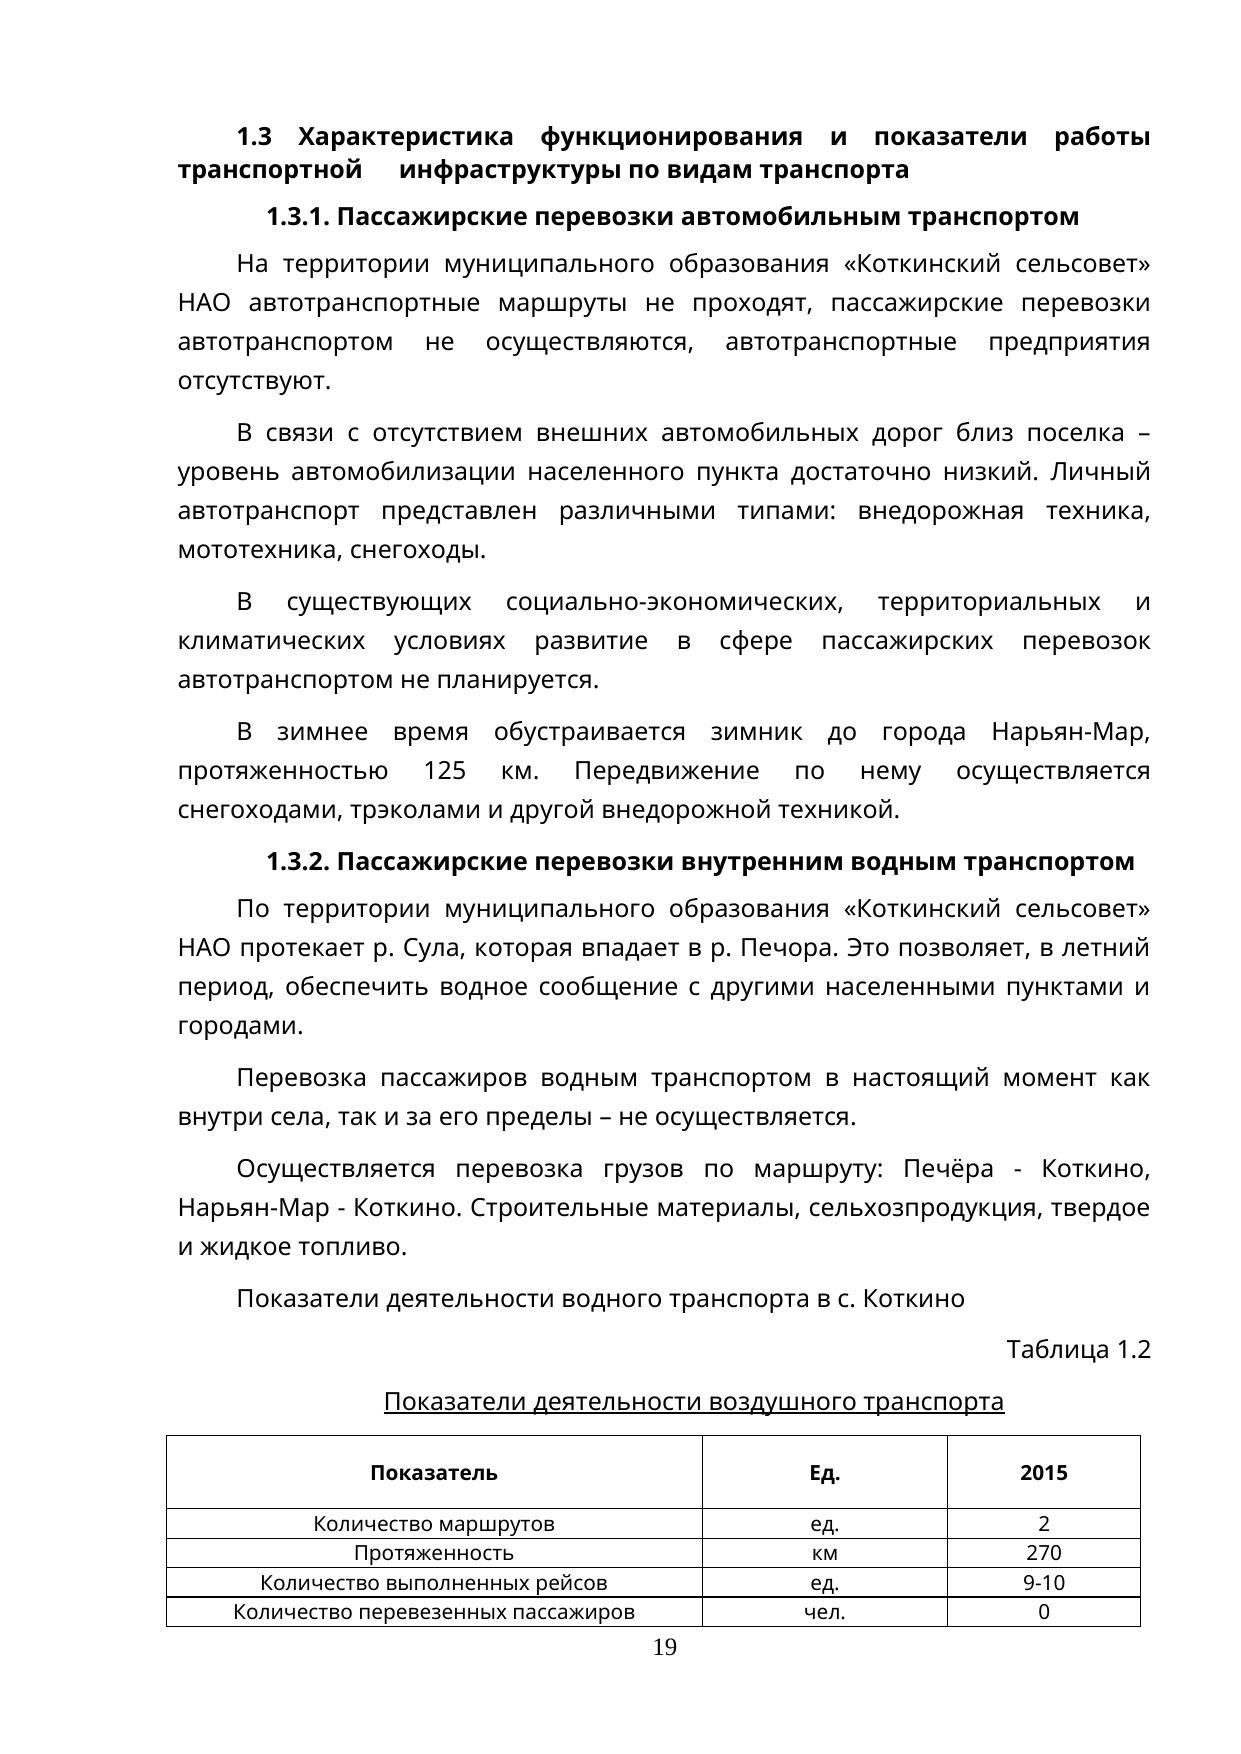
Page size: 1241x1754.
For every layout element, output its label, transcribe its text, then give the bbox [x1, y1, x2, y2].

table_cell чел. [703, 1598, 947, 1626]
subtitle 1.3 Характеристика функционирования и показатели работы транспортной инфраструктуры по видам транспорта [177, 118, 1152, 186]
subtitle 1.3.2. Пассажирские перевозки внутренним водным транспортом [177, 844, 1152, 878]
text Осуществляется перевозка грузов по маршруту: Печёра - Коткино, Нарьян-Мар - Коткино. Строительные материалы, сельхозпродукция, твердое и жидкое топливо. [177, 1150, 1152, 1263]
table_cell Количество перевезенных пассажиров [167, 1598, 702, 1626]
table_header Ед. [703, 1436, 947, 1508]
text В существующих социально-экономических, территориальных и климатических условиях развитие в сфере пассажирских перевозок автотранспортом не планируется. [177, 584, 1152, 696]
text Перевозка пассажиров водным транспортом в настоящий момент как внутри села, так и за его пределы – не осуществляется. [177, 1059, 1152, 1133]
table_cell 2 [948, 1509, 1140, 1537]
table_cell 9-10 [948, 1568, 1140, 1596]
table_cell Количество маршрутов [167, 1509, 702, 1537]
table_header Показатель [167, 1436, 702, 1508]
table_cell ед. [703, 1568, 947, 1596]
text На территории муниципального образования «Коткинский сельсовет» НАО автотранспортные маршруты не проходят, пассажирские перевозки автотранспортом не осуществляются, автотранспортные предприятия отсутствуют. [177, 245, 1152, 397]
table_cell 270 [948, 1539, 1140, 1567]
table_cell км [703, 1539, 947, 1567]
table_cell Количество выполненных рейсов [167, 1568, 702, 1596]
table_header 2015 [948, 1436, 1140, 1508]
subtitle 1.3.1. Пассажирские перевозки автомобильным транспортом [177, 199, 1152, 233]
text В связи с отсутствием внешних автомобильных дорог близ поселка – уровень автомобилизации населенного пункта достаточно низкий. Личный автотранспорт представлен различными типами: внедорожная техника, мототехника, снегоходы. [177, 414, 1152, 566]
text Показатели деятельности водного транспорта в с. Коткино [177, 1280, 1152, 1314]
table_cell Протяженность [167, 1539, 702, 1567]
text В зимнее время обустраивается зимник до города Нарьян-Мар, протяженностью 125 км. Передвижение по нему осуществляется снегоходами, трэколами и другой внедорожной техникой. [177, 714, 1152, 826]
text Показатели деятельности воздушного транспорта [177, 1383, 1152, 1418]
table_cell 0 [948, 1598, 1140, 1626]
table_cell ед. [703, 1509, 947, 1537]
text По территории муниципального образования «Коткинский сельсовет» НАО протекает р. Сула, которая впадает в р. Печора. Это позволяет, в летний период, обеспечить водное сообщение с другими населенными пунктами и городами. [177, 890, 1152, 1042]
text Таблица 1.2 [177, 1332, 1152, 1366]
